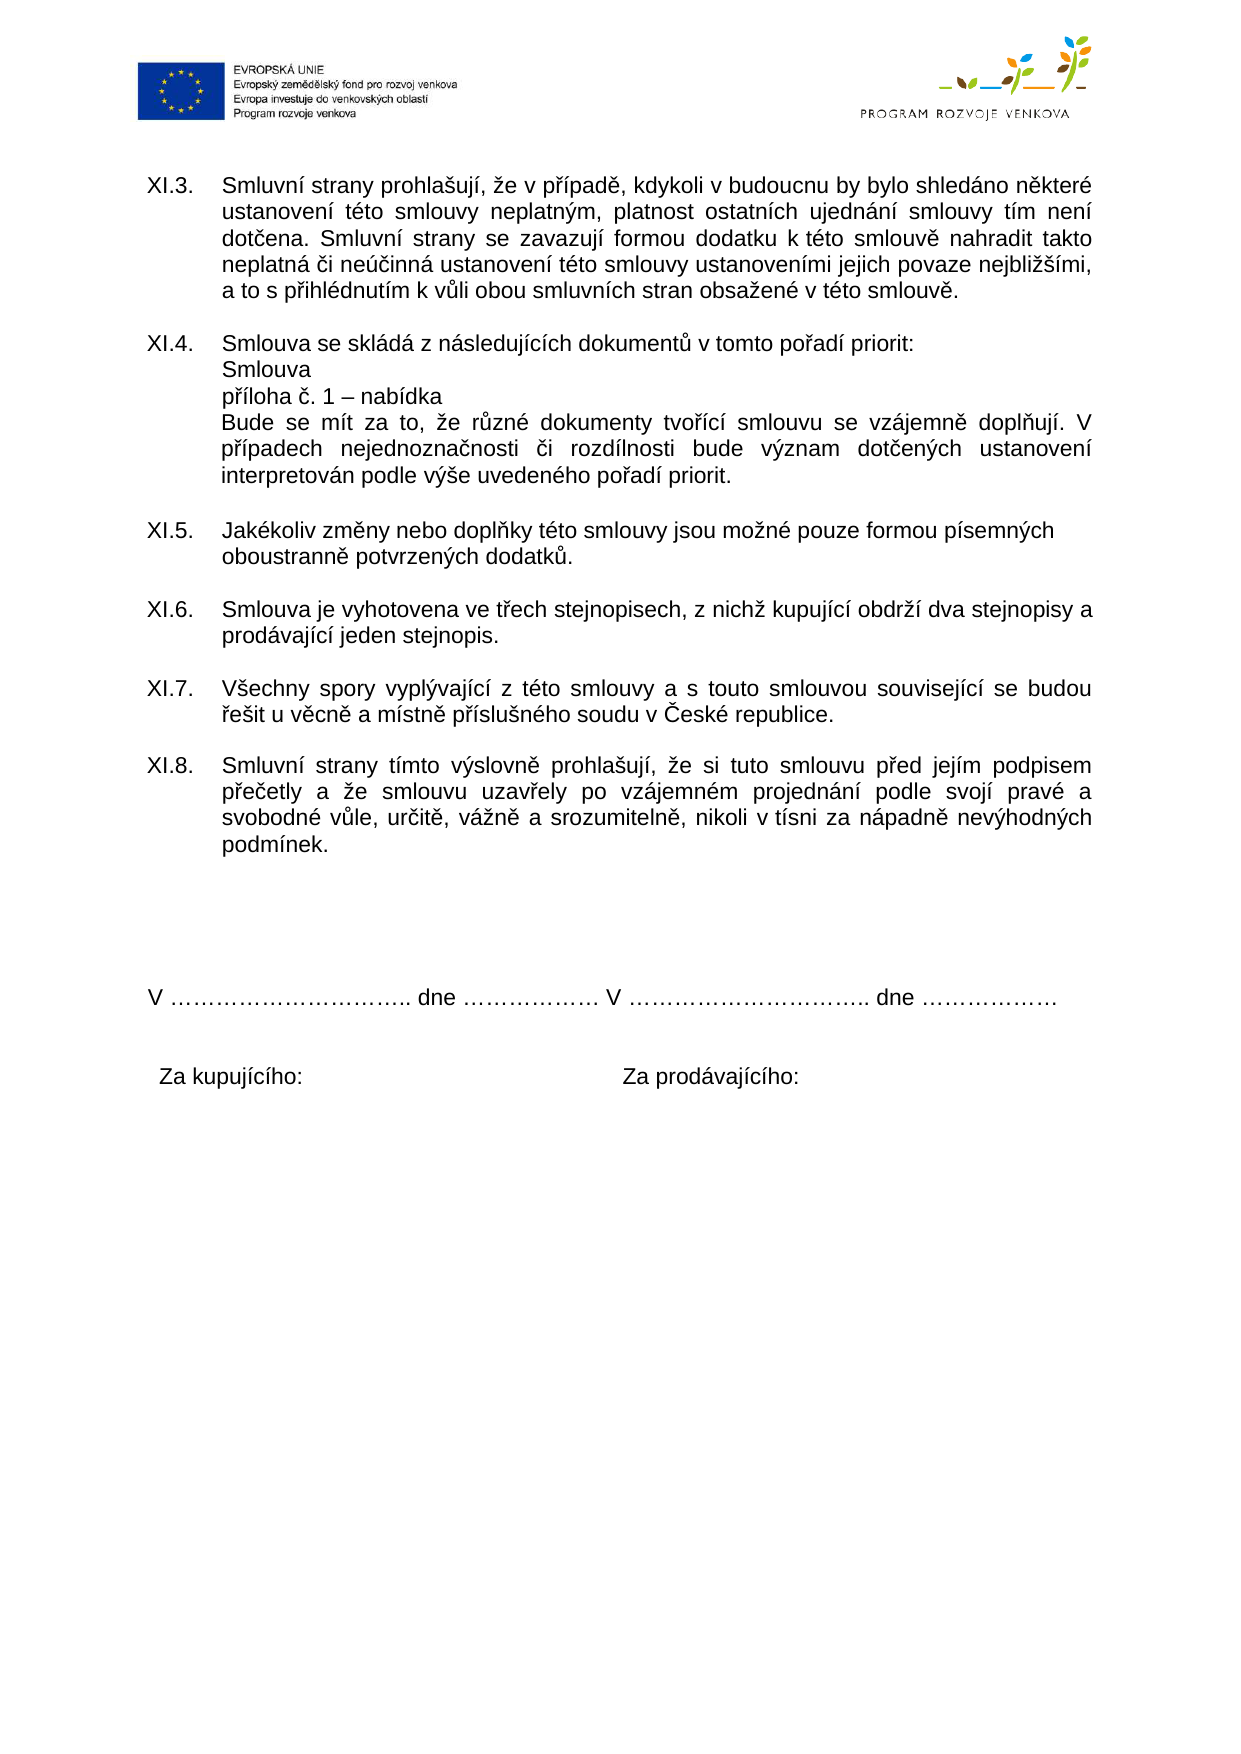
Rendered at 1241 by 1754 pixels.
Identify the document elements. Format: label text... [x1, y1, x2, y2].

text Bude se mít za to, že různé dokumenty tvořící smlouvu se vzájemně doplňují. V případech nejednoznačnosti či rozdílnosti bude význam dotčených ustanovení interpretován podle výše uvedeného pořadí priorit. [221, 409, 1092, 488]
subtitle Smlouva [222, 356, 1092, 383]
subtitle oboustranně potvrzených dodatků. [222, 543, 1092, 569]
subtitle Všechny spory vyplývající z této smlouvy a s touto smlouvou související se budou řešit u věcně a místně příslušného soudu v České republice. [147, 675, 1092, 728]
subtitle Smluvní strany tímto výslovně prohlašují, že si tuto smlouvu před jejím podpisem přečetly a že smlouvu uzavřely po vzájemném projednání podle svojí pravé a svobodné vůle, určitě, vážně a srozumitelně, nikoli v tísni za nápadně nevýhodných podmínek. [147, 752, 1092, 857]
subtitle Smlouva je vyhotovena ve třech stejnopisech, z nichž kupující obdrží dva stejnopisy a prodávající jeden stejnopis. [147, 596, 1092, 648]
table_header Za kupujícího: [148, 1063, 611, 1090]
subtitle Smlouva se skládá z následujících dokumentů v tomto pořadí priorit: [147, 330, 1092, 356]
subtitle příloha č. 1 – nabídka [222, 383, 1092, 409]
subtitle Smluvní strany prohlašují, že v případě, kdykoli v budoucnu by bylo shledáno některé ustanovení této smlouvy neplatným, platnost ostatních ujednání smlouvy tím není dotčena. Smluvní strany se zavazují formou dodatku k této smlouvě nahradit takto neplatná či neúčinná ustanovení této smlouvy ustanoveními jejich povaze nejbližšími, a to s přihlédnutím k vůli obou smluvních stran obsažené v této smlouvě. [147, 172, 1092, 303]
text V ………………………….. dne ……………… V ………………………….. dne ……………… [148, 984, 1092, 1011]
table_header Za prodávajícího: [611, 1063, 1074, 1090]
subtitle Jakékoliv změny nebo doplňky této smlouvy jsou možné pouze formou písemných [147, 517, 1092, 543]
